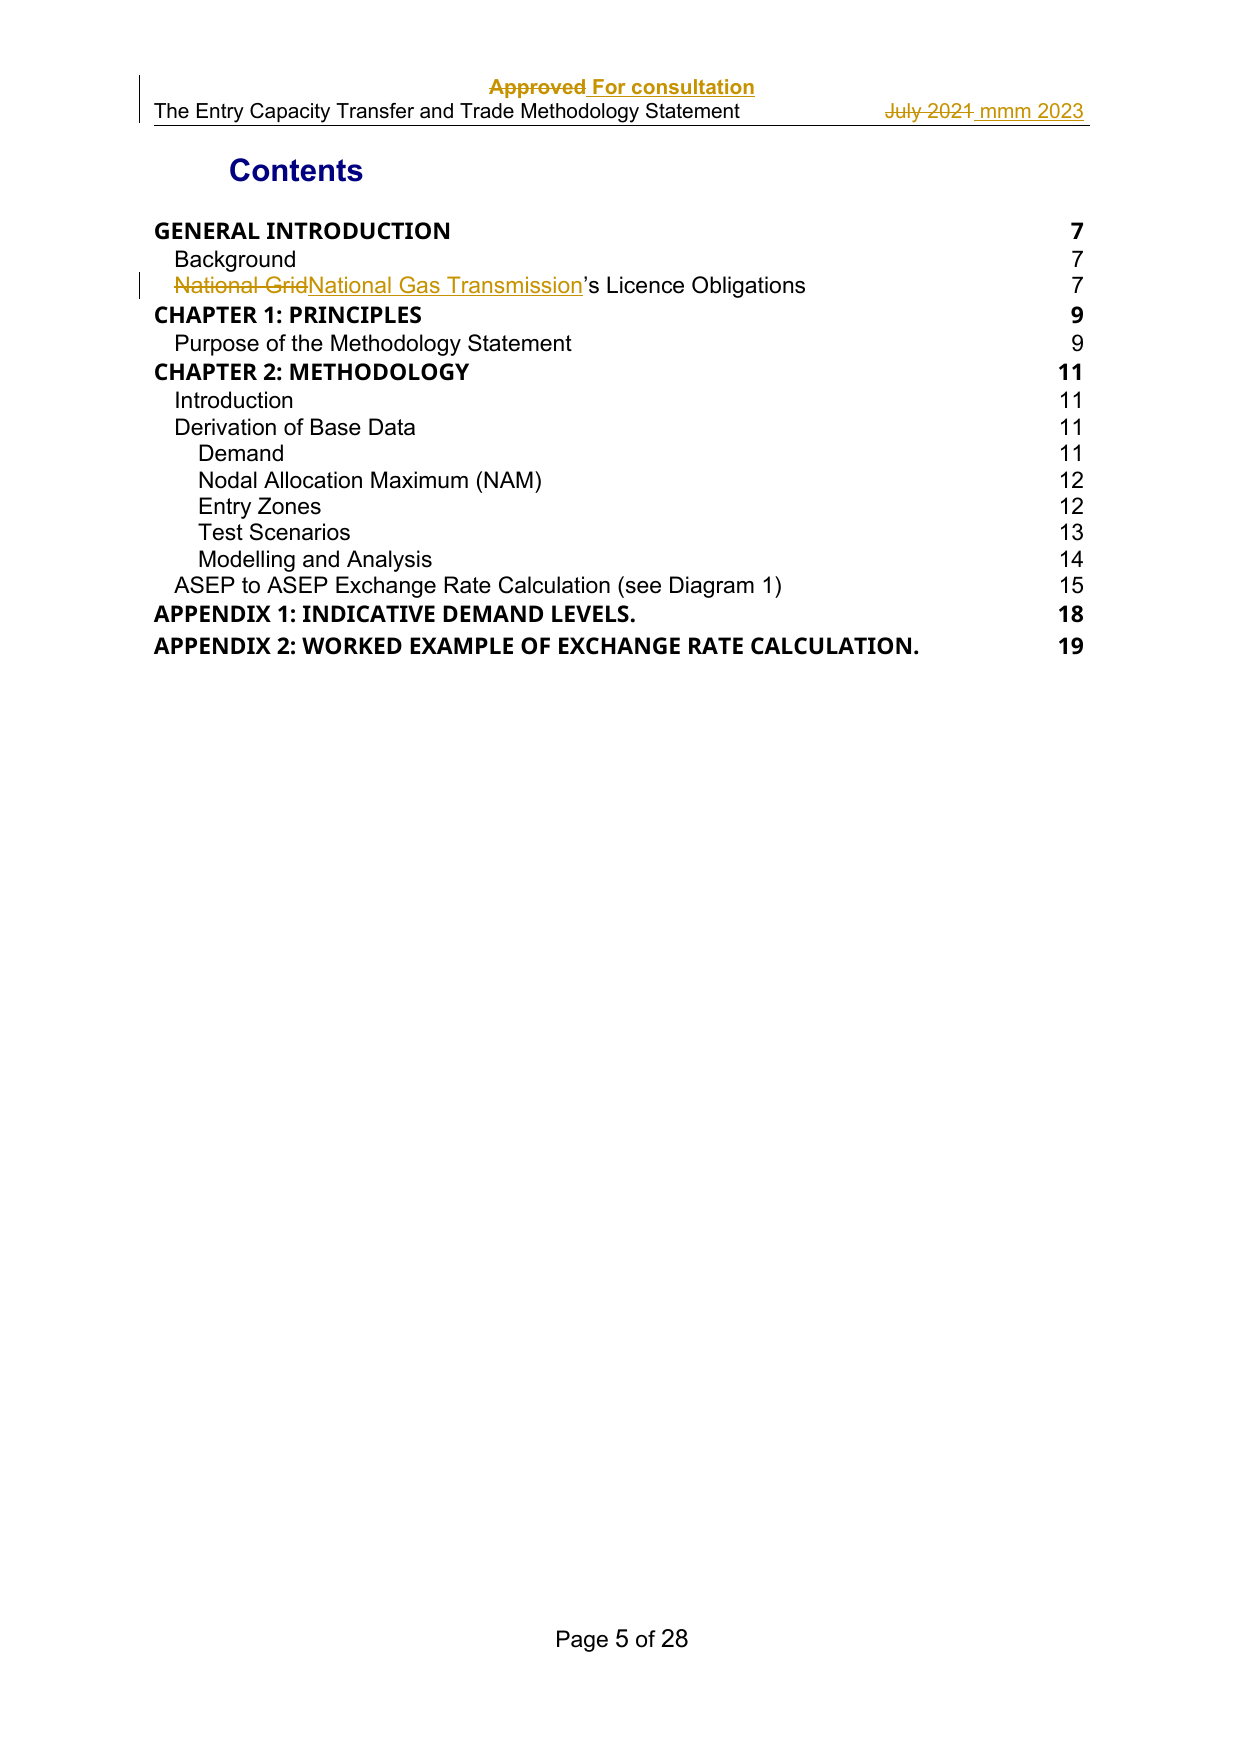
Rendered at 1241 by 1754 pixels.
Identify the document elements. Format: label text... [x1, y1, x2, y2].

text ASEP to ASEP Exchange Rate Calculation (see Diagram 1) 15 [174, 572, 1090, 598]
text CHAPTER 1: PRINCIPLES 9 [153, 299, 1090, 330]
text Modelling and Analysis 14 [174, 546, 1090, 572]
text ’s Licence Obligations 7 [174, 272, 1090, 299]
text General Introduction 7 [153, 215, 1090, 246]
text Purpose of the Methodology Statement 9 [174, 330, 1090, 356]
text Demand 11 [174, 440, 1090, 467]
text Introduction 11 [174, 387, 1090, 414]
text Derivation of Base Data 11 [174, 414, 1090, 440]
text CHAPTER 2: METHODOLOGY 11 [153, 356, 1090, 387]
text Nodal Allocation Maximum (NAM) 12 [174, 467, 1090, 493]
text Contents [228, 152, 1090, 188]
text Entry Zones 12 [174, 493, 1090, 519]
text Appendix 1: Indicative Demand Levels. 18 [153, 598, 1090, 629]
text Appendix 2: Worked Example of Exchange Rate Calculation. 19 [153, 629, 1090, 661]
text Background 7 [174, 246, 1090, 272]
text Test Scenarios 13 [174, 519, 1090, 546]
